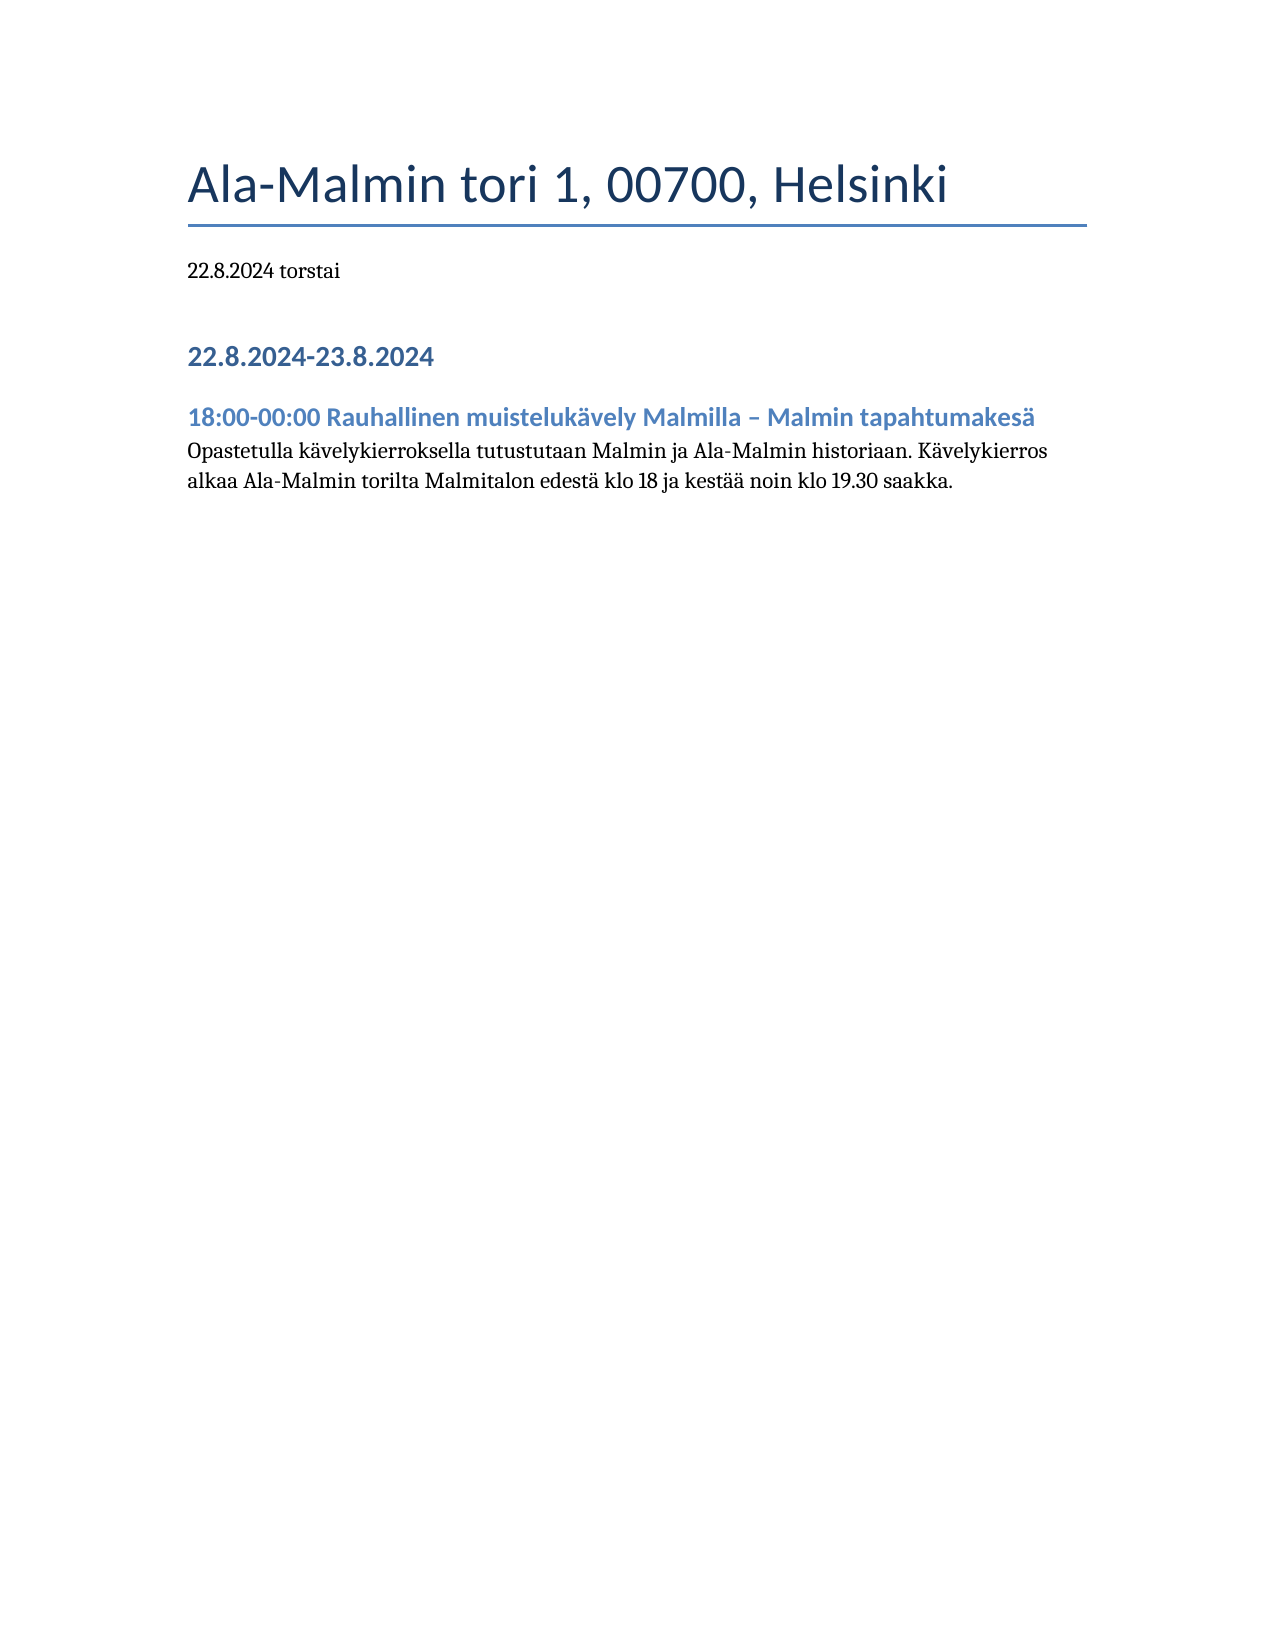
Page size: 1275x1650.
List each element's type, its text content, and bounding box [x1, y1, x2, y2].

text Opastetulla kävelykierroksella tutustutaan Malmin ja Ala-Malmin historiaan. Kävelykierros alkaa Ala-Malmin torilta Malmitalon edestä klo 18 ja kestää noin klo 19.30 saakka. [187, 438, 1087, 494]
subtitle 22.8.2024-23.8.2024 [187, 338, 1087, 374]
subtitle 18:00-00:00 Rauhallinen muistelukävely Malmilla – Malmin tapahtumakesä [187, 400, 1087, 433]
title Ala-Malmin tori 1, 00700, Helsinki [187, 150, 1087, 227]
text 22.8.2024 torstai [187, 258, 1087, 284]
